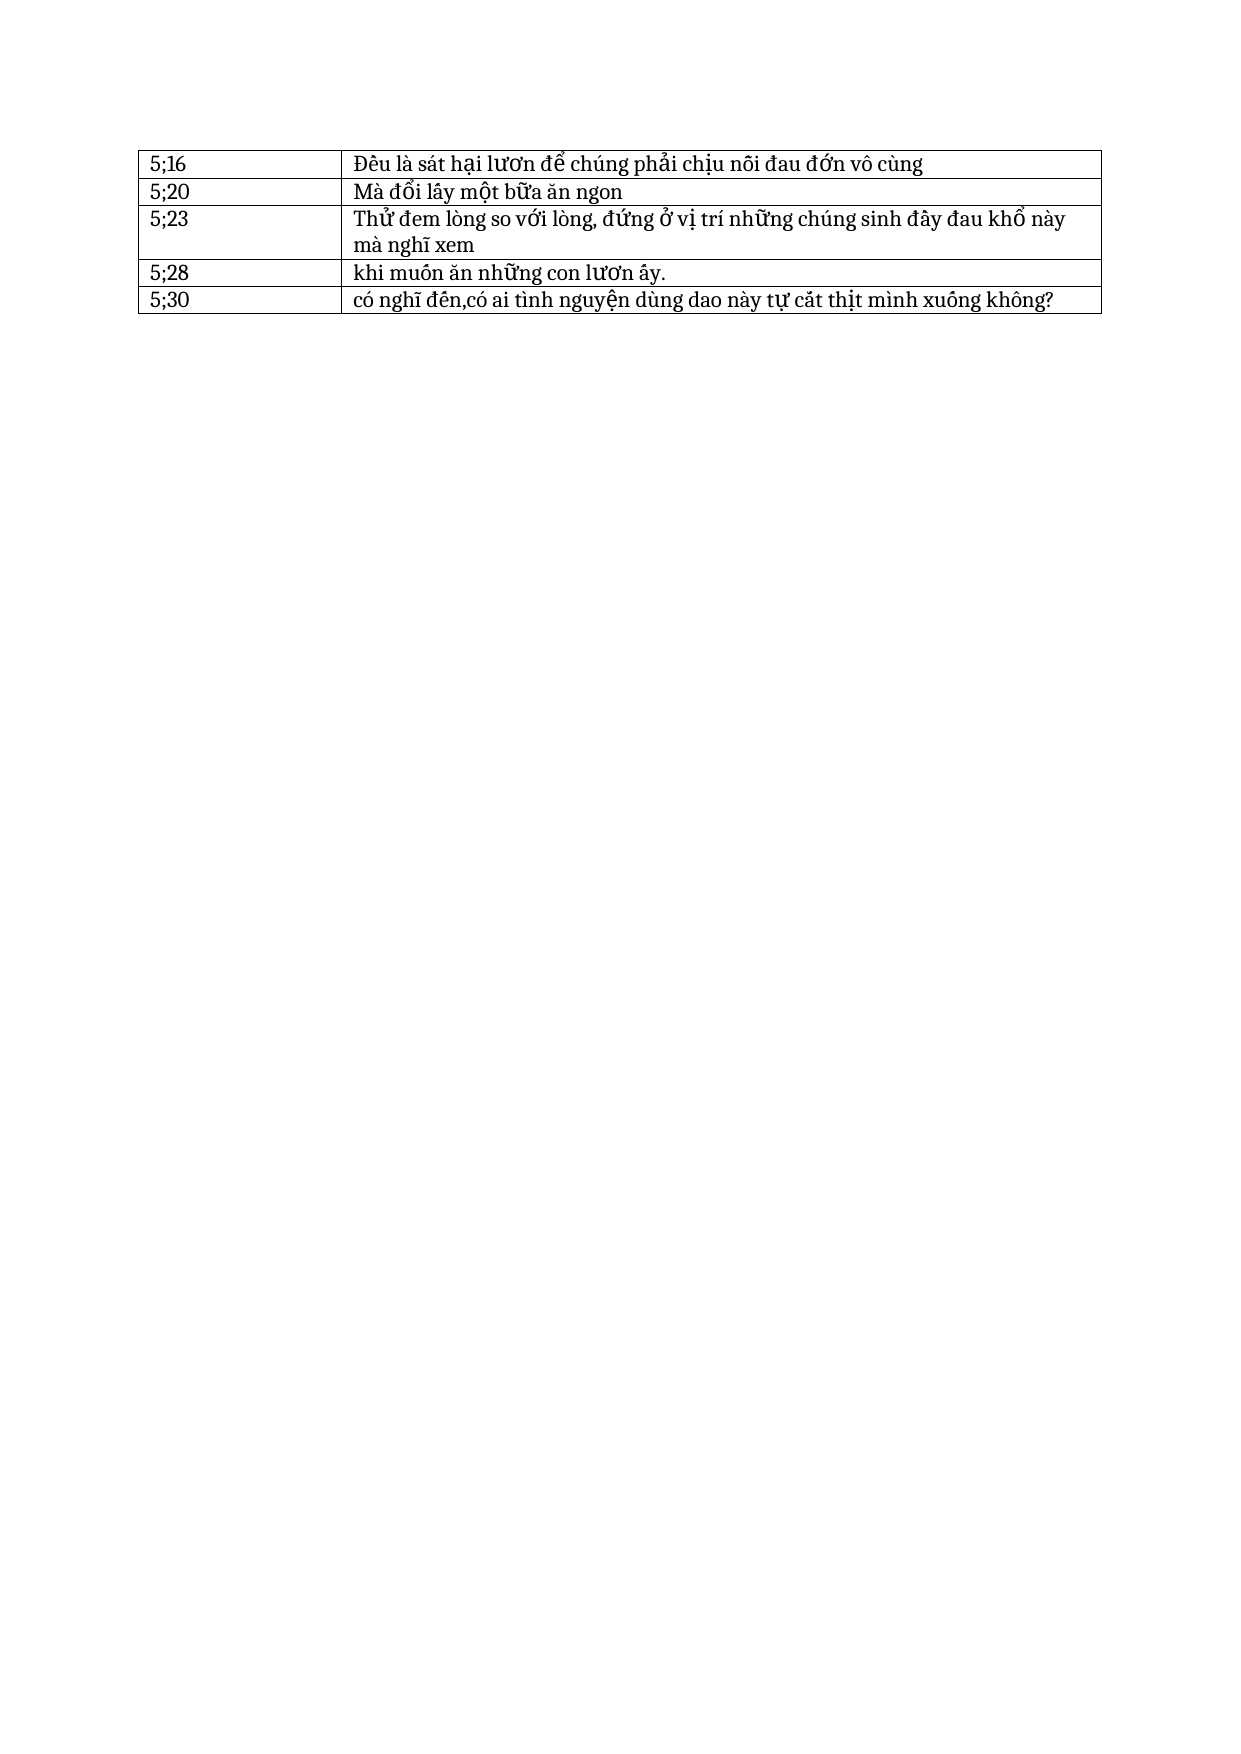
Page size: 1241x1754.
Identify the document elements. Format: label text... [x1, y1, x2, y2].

table_cell có nghĩ đến,có ai tình nguyện dùng dao này tự cắt thịt mình xuống không? [342, 287, 1101, 313]
table_cell 5;16 [139, 151, 341, 177]
table_cell 5;28 [139, 260, 341, 286]
table_cell Đều là sát hại lươn để chúng phải chịu nỗi đau đớn vô cùng [342, 151, 1101, 177]
table_cell Mà đổi lấy một bữa ăn ngon [342, 179, 1101, 205]
table_cell Thử đem lòng so với lòng, đứng ở vị trí những chúng sinh đầy đau khổ này mà nghĩ xem [342, 206, 1101, 258]
table_cell khi muốn ăn những con lươn ấy. [342, 260, 1101, 286]
table_cell 5;23 [139, 206, 341, 258]
table_cell 5;20 [139, 179, 341, 205]
table_cell 5;30 [139, 287, 341, 313]
